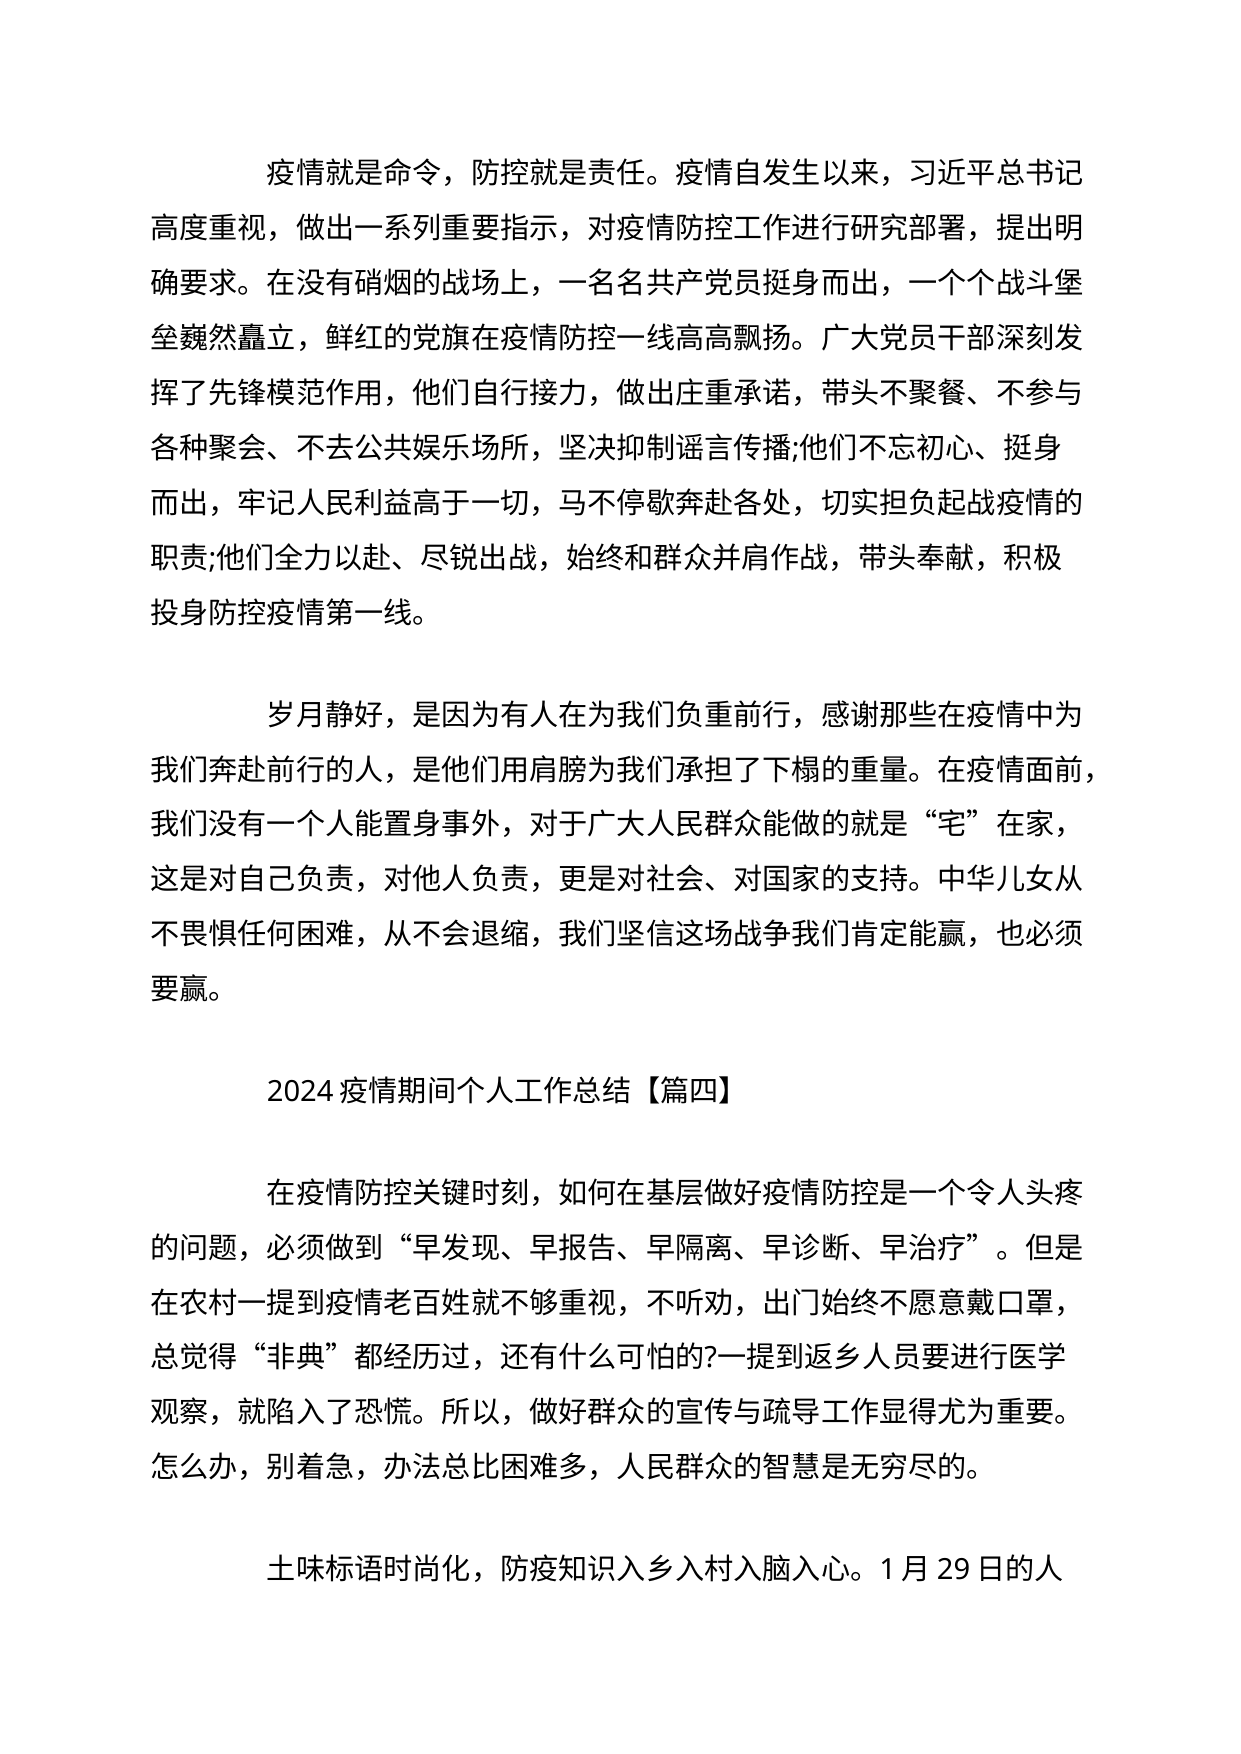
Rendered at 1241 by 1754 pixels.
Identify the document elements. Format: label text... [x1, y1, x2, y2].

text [150, 1546, 1090, 1588]
text 岁月静好，是因为有人在为我们负重前行，感谢那些在疫情中为我们奔赴前行的人，是他们用肩膀为我们承担了下榻的重量。在疫情面前，我们没有一个人能置身事外，对于广大人民群众能做的就是“宅”在家，这是对自己负责，对他人负责，更是对社会、对国家的支持。中华儿女从不畏惧任何困难，从不会退缩，我们坚信这场战争我们肯定能赢，也必须要赢。 [150, 691, 1090, 1008]
text 疫情就是命令，防控就是责任。疫情自发生以来，习近平总书记高度重视，做出一系列重要指示，对疫情防控工作进行研究部署，提出明确要求。在没有硝烟的战场上，一名名共产党员挺身而出，一个个战斗堡垒巍然矗立，鲜红的党旗在疫情防控一线高高飘扬。广大党员干部深刻发挥了先锋模范作用，他们自行接力，做出庄重承诺，带头不聚餐、不参与各种聚会、不去公共娱乐场所，坚决抑制谣言传播;他们不忘初心、挺身而出，牢记人民利益高于一切，马不停歇奔赴各处，切实担负起战疫情的职责;他们全力以赴、尽锐出战，始终和群众并肩作战，带头奉献，积极投身防控疫情第一线。 [150, 150, 1090, 632]
text 2024疫情期间个人工作总结【篇四】 [150, 1067, 1090, 1110]
text 在疫情防控关键时刻，如何在基层做好疫情防控是一个令人头疼的问题，必须做到“早发现、早报告、早隔离、早诊断、早治疗”。但是在农村一提到疫情老百姓就不够重视，不听劝，出门始终不愿意戴口罩，总觉得“非典”都经历过，还有什么可怕的?一提到返乡人员要进行医学观察，就陷入了恐慌。所以，做好群众的宣传与疏导工作显得尤为重要。怎么办，别着急，办法总比困难多，人民群众的智慧是无穷尽的。 [150, 1169, 1090, 1486]
